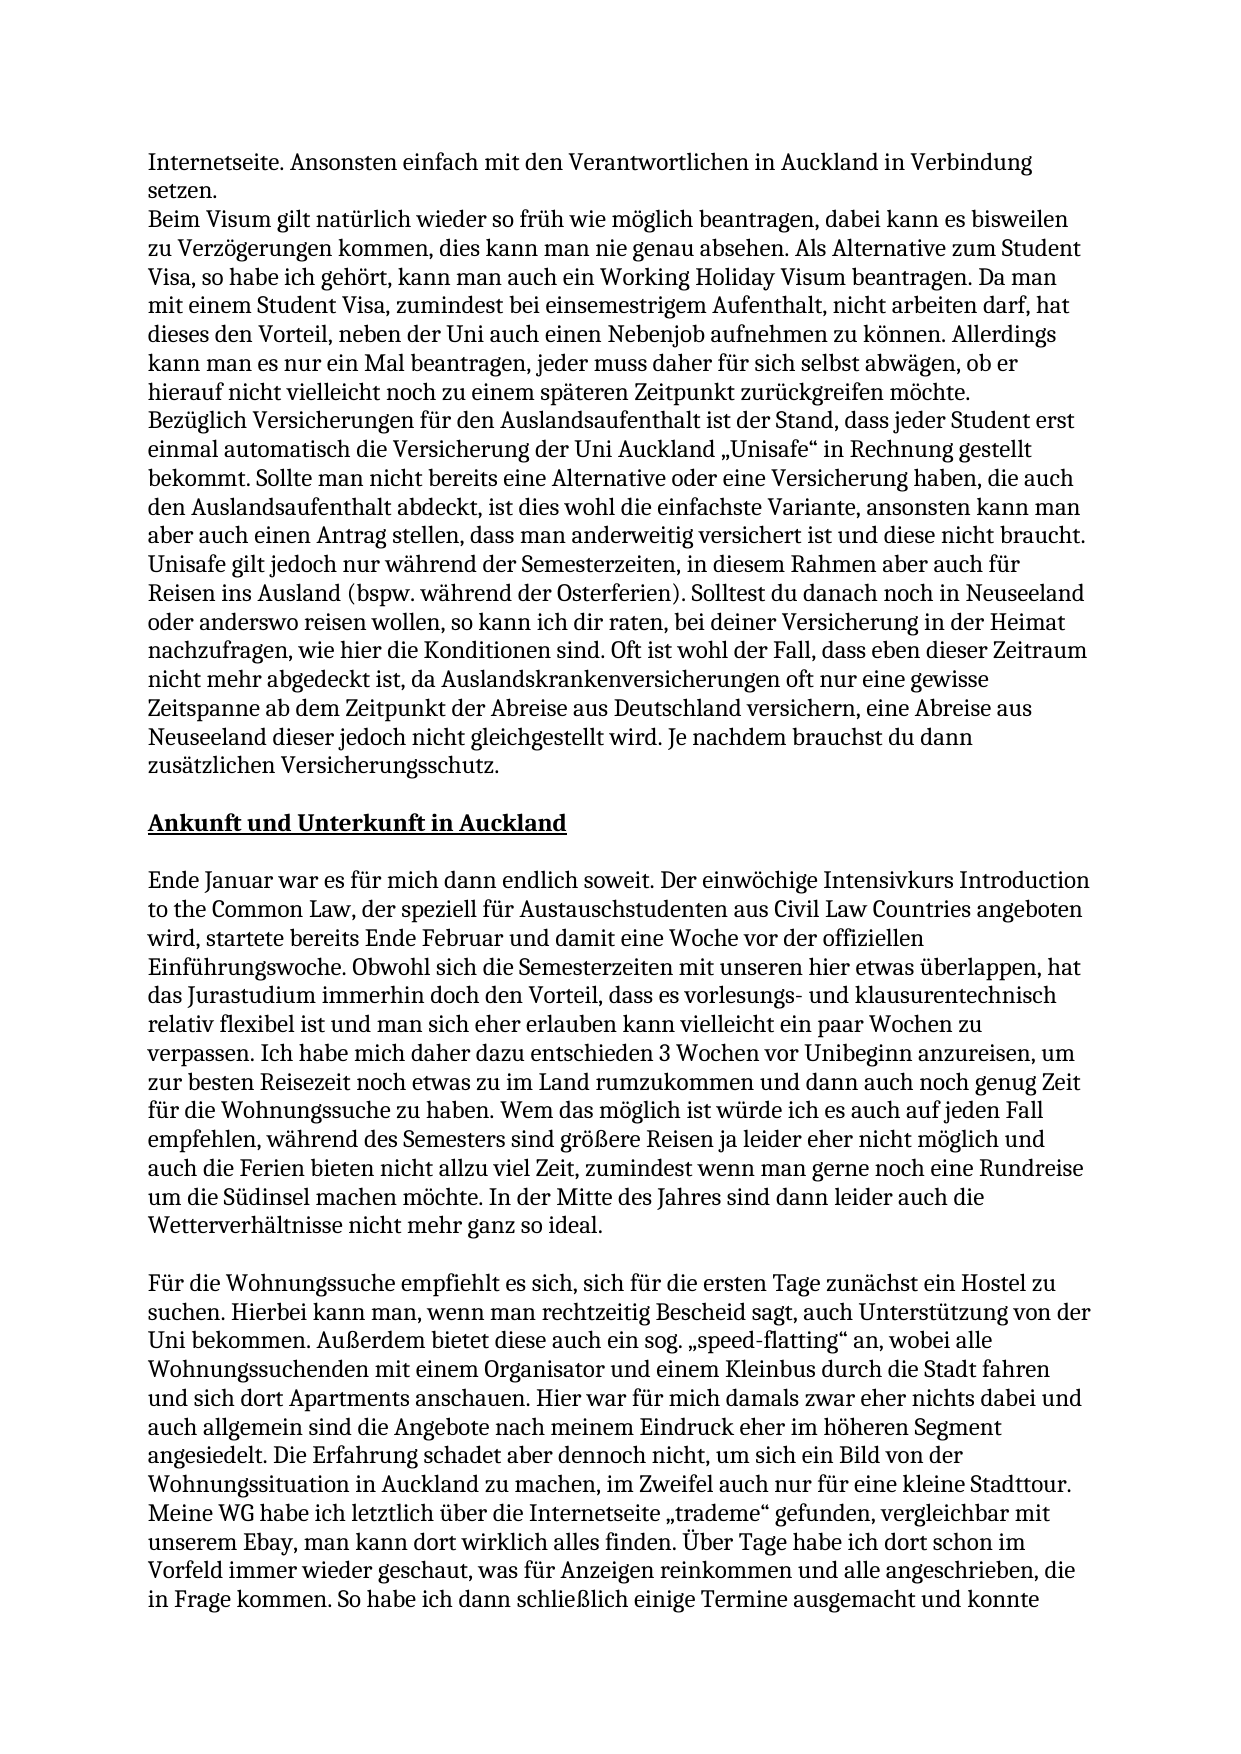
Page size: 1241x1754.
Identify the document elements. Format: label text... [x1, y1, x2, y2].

text Ende Januar war es für mich dann endlich soweit. Der einwöchige Intensivkurs Introduction to the Common Law, der speziell für Austauschstudenten aus Civil Law Countries angeboten wird, startete bereits Ende Februar und damit eine Woche vor der offiziellen Einführungswoche. Obwohl sich die Semesterzeiten mit unseren hier etwas überlappen, hat das Jurastudium immerhin doch den Vorteil, dass es vorlesungs- und klausurentechnisch relativ flexibel ist und man sich eher erlauben kann vielleicht ein paar Wochen zu verpassen. Ich habe mich daher dazu entschieden 3 Wochen vor Unibeginn anzureisen, um zur besten Reisezeit noch etwas zu im Land rumzukommen und dann auch noch genug Zeit für die Wohnungssuche zu haben. Wem das möglich ist würde ich es auch auf jeden Fall empfehlen, während des Semesters sind größere Reisen ja leider eher nicht möglich und auch die Ferien bieten nicht allzu viel Zeit, zumindest wenn man gerne noch eine Rundreise um die Südinsel machen möchte. In der Mitte des Jahres sind dann leider auch die Wetterverhältnisse nicht mehr ganz so ideal. [148, 866, 1093, 1240]
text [148, 148, 1093, 205]
text Ankunft und Unterkunft in Auckland [148, 809, 1093, 838]
text Bezüglich Versicherungen für den Auslandsaufenthalt ist der Stand, dass jeder Student erst einmal automatisch die Versicherung der Uni Auckland „Unisafe“ in Rechnung gestellt bekommt. Sollte man nicht bereits eine Alternative oder eine Versicherung haben, die auch den Auslandsaufenthalt abdeckt, ist dies wohl die einfachste Variante, ansonsten kann man aber auch einen Antrag stellen, dass man anderweitig versichert ist und diese nicht braucht. Unisafe gilt jedoch nur während der Semesterzeiten, in diesem Rahmen aber auch für Reisen ins Ausland (bspw. während der Osterferien). Solltest du danach noch in Neuseeland oder anderswo reisen wollen, so kann ich dir raten, bei deiner Versicherung in der Heimat nachzufragen, wie hier die Konditionen sind. Oft ist wohl der Fall, dass eben dieser Zeitraum nicht mehr abgedeckt ist, da Auslandskrankenversicherungen oft nur eine gewisse Zeitspanne ab dem Zeitpunkt der Abreise aus Deutschland versichern, eine Abreise aus Neuseeland dieser jedoch nicht gleichgestellt wird. Je nachdem brauchst du dann zusätzlichen Versicherungsschutz. [148, 406, 1093, 780]
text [148, 1499, 1093, 1614]
text Für die Wohnungssuche empfiehlt es sich, sich für die ersten Tage zunächst ein Hostel zu suchen. Hierbei kann man, wenn man rechtzeitig Bescheid sagt, auch Unterstützung von der Uni bekommen. Außerdem bietet diese auch ein sog. „speed-flatting“ an, wobei alle Wohnungssuchenden mit einem Organisator und einem Kleinbus durch die Stadt fahren und sich dort Apartments anschauen. Hier war für mich damals zwar eher nichts dabei und auch allgemein sind die Angebote nach meinem Eindruck eher im höheren Segment angesiedelt. Die Erfahrung schadet aber dennoch nicht, um sich ein Bild von der Wohnungssituation in Auckland zu machen, im Zweifel auch nur für eine kleine Stadttour. [148, 1269, 1093, 1499]
text Beim Visum gilt natürlich wieder so früh wie möglich beantragen, dabei kann es bisweilen zu Verzögerungen kommen, dies kann man nie genau absehen. Als Alternative zum Student Visa, so habe ich gehört, kann man auch ein Working Holiday Visum beantragen. Da man mit einem Student Visa, zumindest bei einsemestrigem Aufenthalt, nicht arbeiten darf, hat dieses den Vorteil, neben der Uni auch einen Nebenjob aufnehmen zu können. Allerdings kann man es nur ein Mal beantragen, jeder muss daher für sich selbst abwägen, ob er hierauf nicht vielleicht noch zu einem späteren Zeitpunkt zurückgreifen möchte. [148, 205, 1093, 406]
